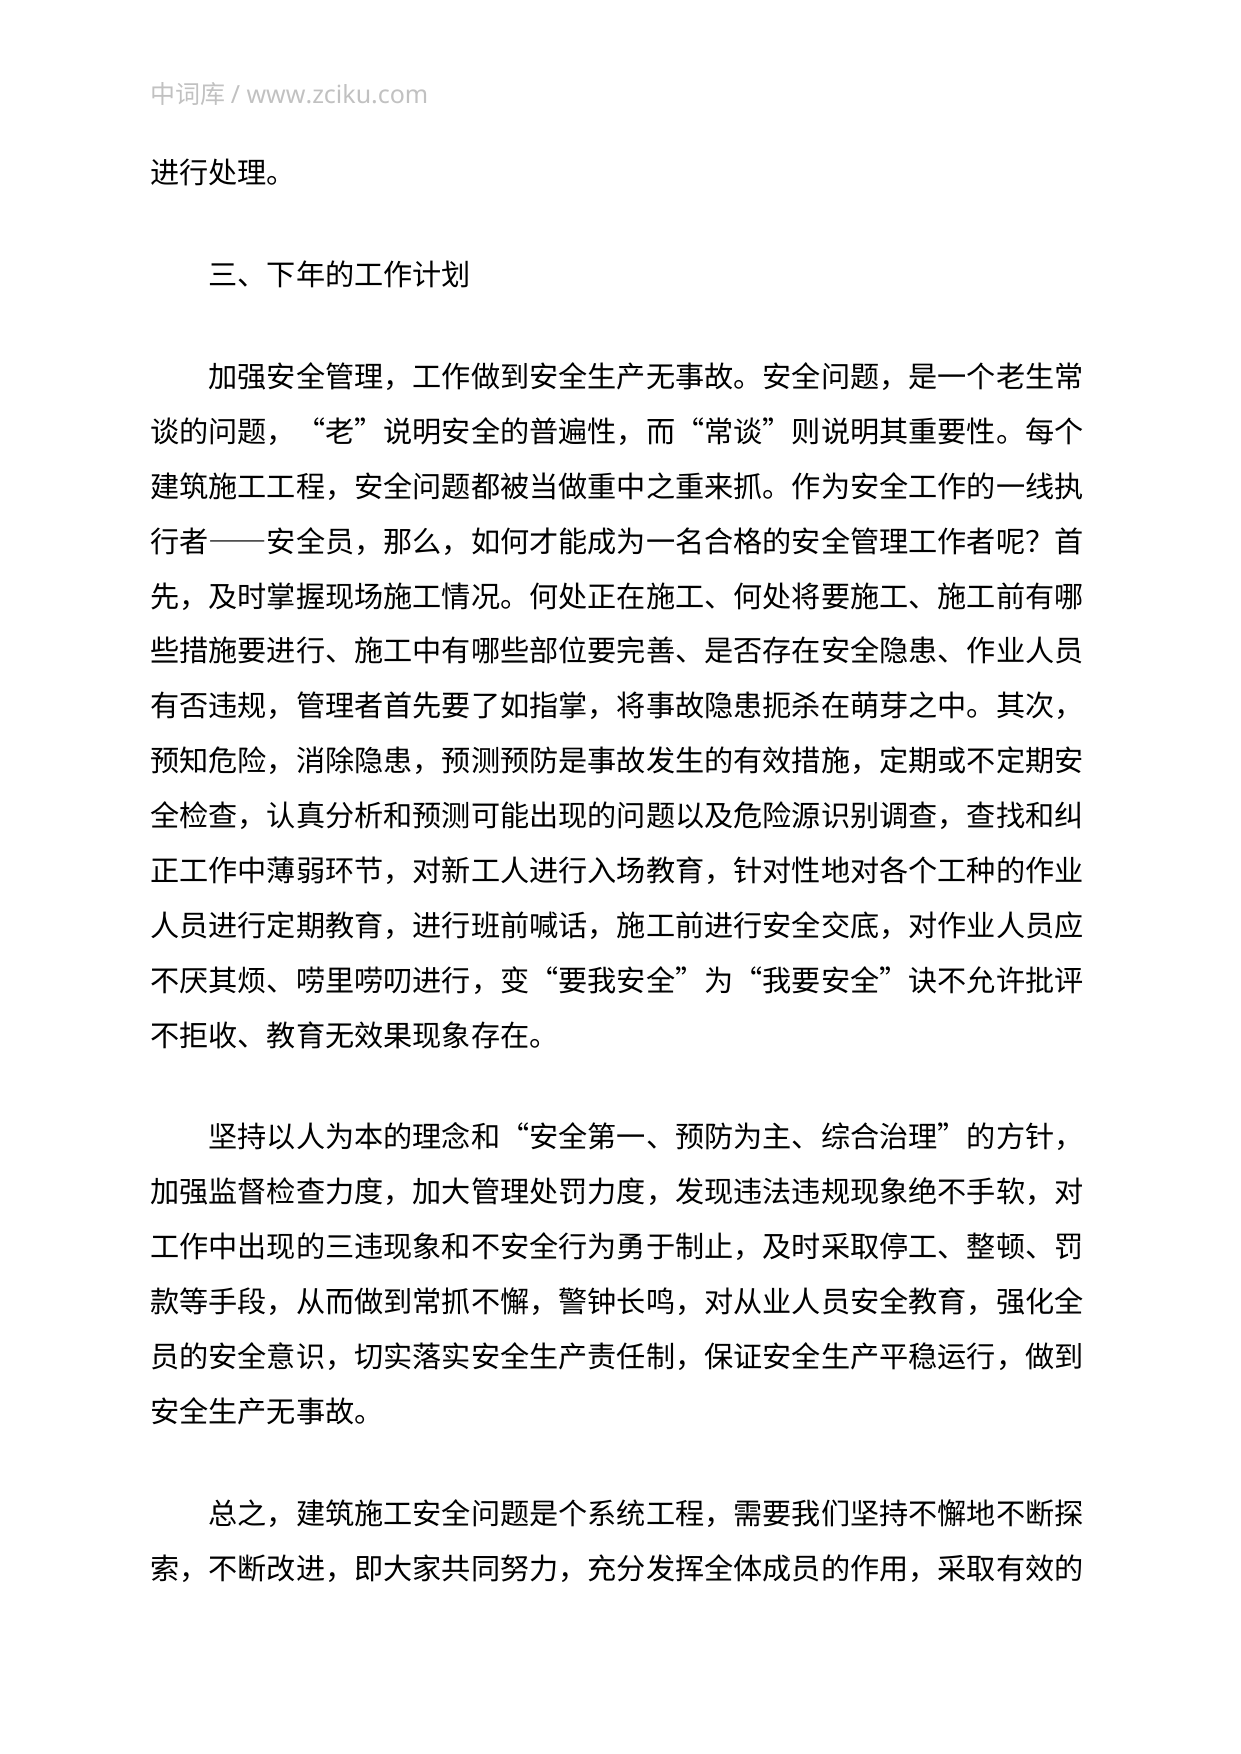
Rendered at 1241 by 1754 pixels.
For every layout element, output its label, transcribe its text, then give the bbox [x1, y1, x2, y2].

text 加强安全管理，工作做到安全生产无事故。安全问题，是一个老生常谈的问题，“老”说明安全的普遍性，而“常谈”则说明其重要性。每个建筑施工工程，安全问题都被当做重中之重来抓。作为安全工作的一线执行者——安全员，那么，如何才能成为一名合格的安全管理工作者呢？首先，及时掌握现场施工情况。何处正在施工、何处将要施工、施工前有哪些措施要进行、施工中有哪些部位要完善、是否存在安全隐患、作业人员有否违规，管理者首先要了如指掌，将事故隐患扼杀在萌芽之中。其次，预知危险，消除隐患，预测预防是事故发生的有效措施，定期或不定期安全检查，认真分析和预测可能出现的问题以及危险源识别调查，查找和纠正工作中薄弱环节，对新工人进行入场教育，针对性地对各个工种的作业人员进行定期教育，进行班前喊话，施工前进行安全交底，对作业人员应不厌其烦、唠里唠叨进行，变“要我安全”为“我要安全”诀不允许批评不拒收、教育无效果现象存在。 [150, 353, 1090, 1054]
text 三、下年的工作计划 [150, 252, 1090, 294]
text 坚持以人为本的理念和“安全第一、预防为主、综合治理”的方针，加强监督检查力度，加大管理处罚力度，发现违法违规现象绝不手软，对工作中出现的三违现象和不安全行为勇于制止，及时采取停工、整顿、罚款等手段，从而做到常抓不懈，警钟长鸣，对从业人员安全教育，强化全员的安全意识，切实落实安全生产责任制，保证安全生产平稳运行，做到安全生产无事故。 [150, 1114, 1090, 1431]
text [150, 1490, 1090, 1587]
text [150, 150, 1090, 192]
